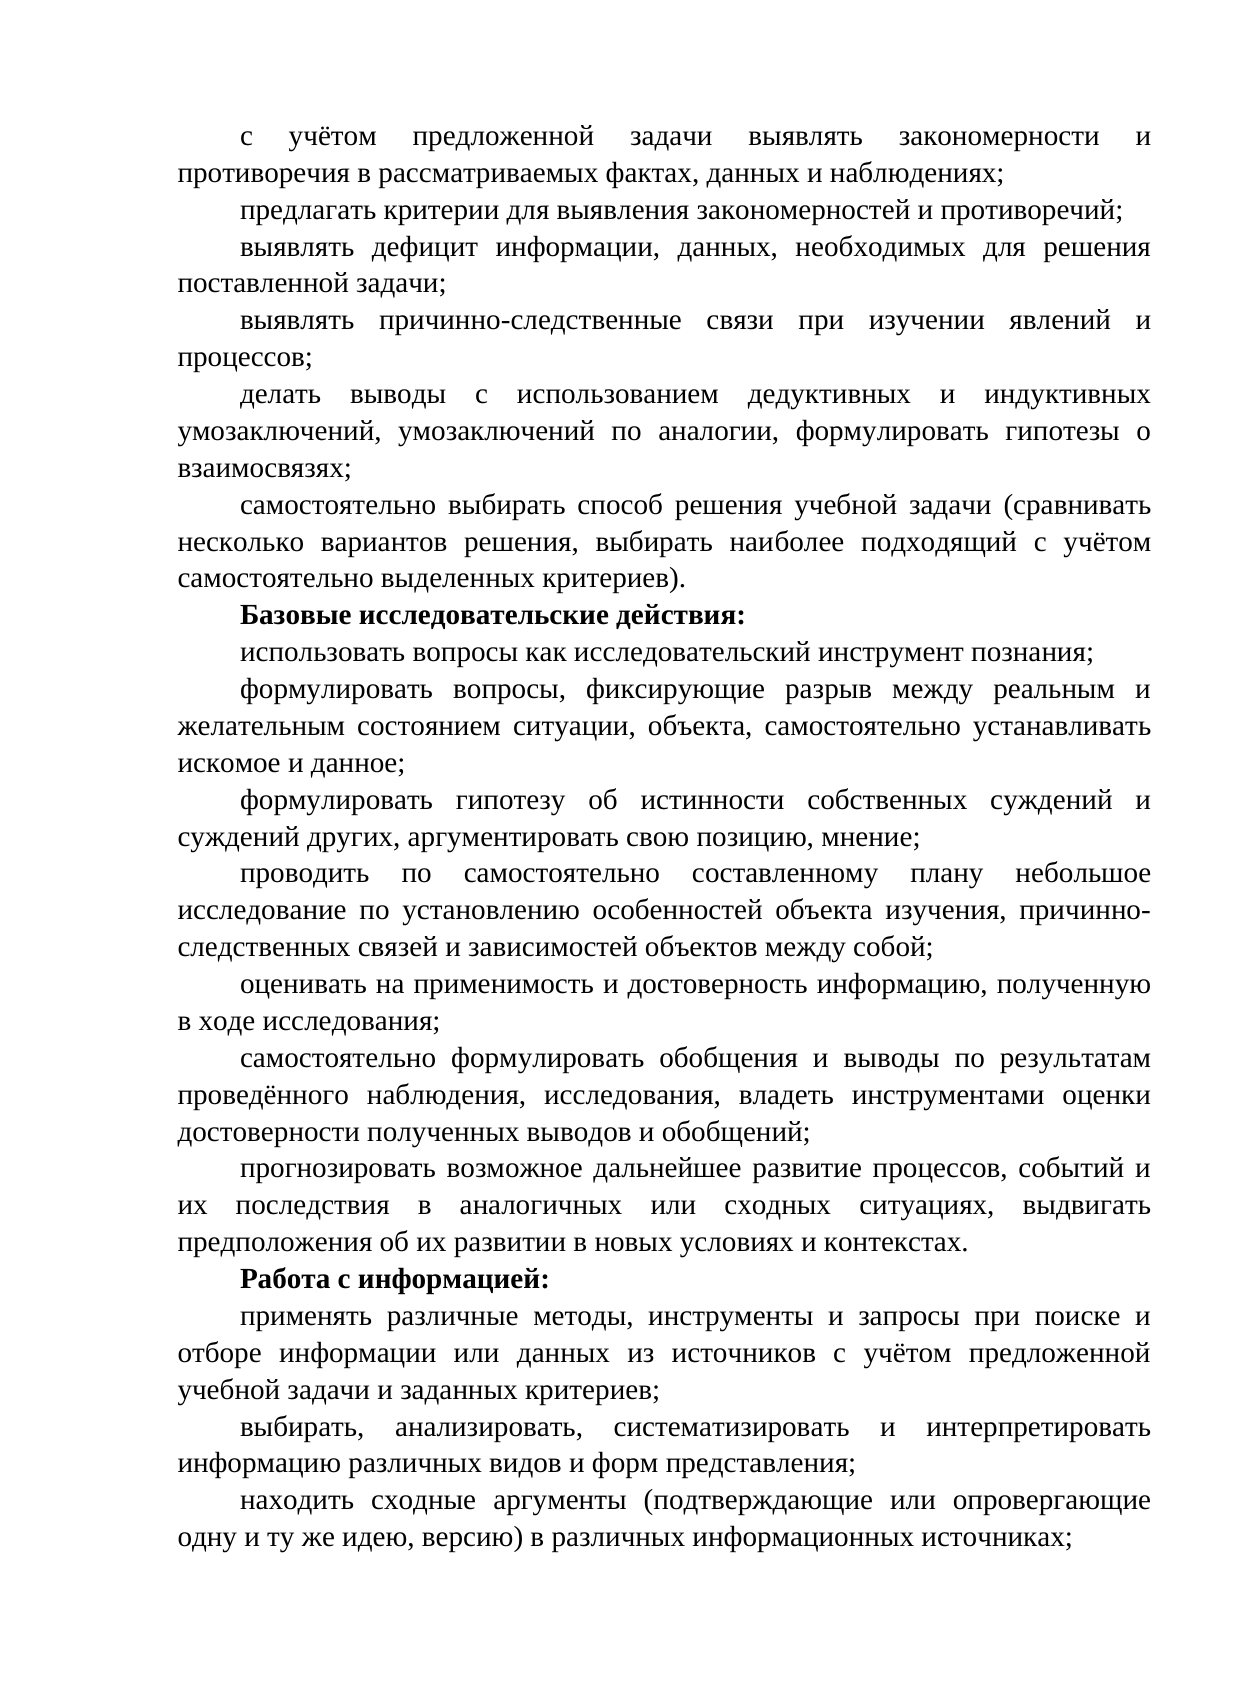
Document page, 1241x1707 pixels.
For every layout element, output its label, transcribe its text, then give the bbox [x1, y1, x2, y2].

text делать выводы с использованием дедуктивных и индуктивных умозаключений, умозаключений по аналогии, формулировать гипотезы о взаимосвязях; [177, 376, 1152, 483]
text применять различные методы, инструменты и запросы при поиске и отборе информации или данных из источников с учётом предложенной учебной задачи и заданных критериев; [177, 1298, 1152, 1405]
text Работа с информацией: [177, 1261, 1152, 1295]
text самостоятельно выбирать способ решения учебной задачи (сравнивать несколько вариантов решения, выбирать наи­более подходящий с учётом самостоятельно выделенных критериев). [177, 487, 1152, 594]
text выявлять причинно-следственные связи при изучении явлений и процессов; [177, 302, 1152, 373]
text предлагать критерии для выявления закономерностей и противоречий; [177, 192, 1152, 225]
text формулировать вопросы, фиксирующие разрыв между реальным и желательным состоянием ситуации, объекта, самостоятельно устанавливать искомое и данное; [177, 671, 1152, 778]
text самостоятельно формулировать обобщения и выводы по результатам проведённого наблюдения, исследования, владеть инструментами оценки достоверности полученных выводов и обобщений; [177, 1040, 1152, 1147]
text выбирать, анализировать, систематизировать и интерпретировать информацию различных видов и форм представления; [177, 1409, 1152, 1479]
text прогнозировать возможное дальнейшее развитие процессов, событий и их последствия в аналогичных или сходных ситуациях, выдвигать предположения об их развитии в новых условиях и контекстах. [177, 1151, 1152, 1258]
text выявлять дефицит информации, данных, необходимых для решения поставленной задачи; [177, 229, 1152, 299]
text с учётом предложенной задачи выявлять закономерности и противоречия в рассматриваемых фактах, данных и наблюдениях; [177, 118, 1152, 188]
text формулировать гипотезу об истинности собственных суждений и суждений других, аргументировать свою позицию, мнение; [177, 782, 1152, 852]
text оценивать на применимость и достоверность информацию, полученную в ходе исследования; [177, 966, 1152, 1037]
text находить сходные аргументы (подтверждающие или опровергающие одну и ту же идею, версию) в различных информационных источниках; [177, 1482, 1152, 1553]
text использовать вопросы как исследовательский инструмент познания; [177, 634, 1152, 668]
text проводить по самостоятельно составленному плану небольшое исследование по установлению особенностей объекта изучения, причинно-следственных связей и зависимостей объектов между собой; [177, 856, 1152, 963]
text Базовые исследовательские действия: [177, 597, 1152, 631]
